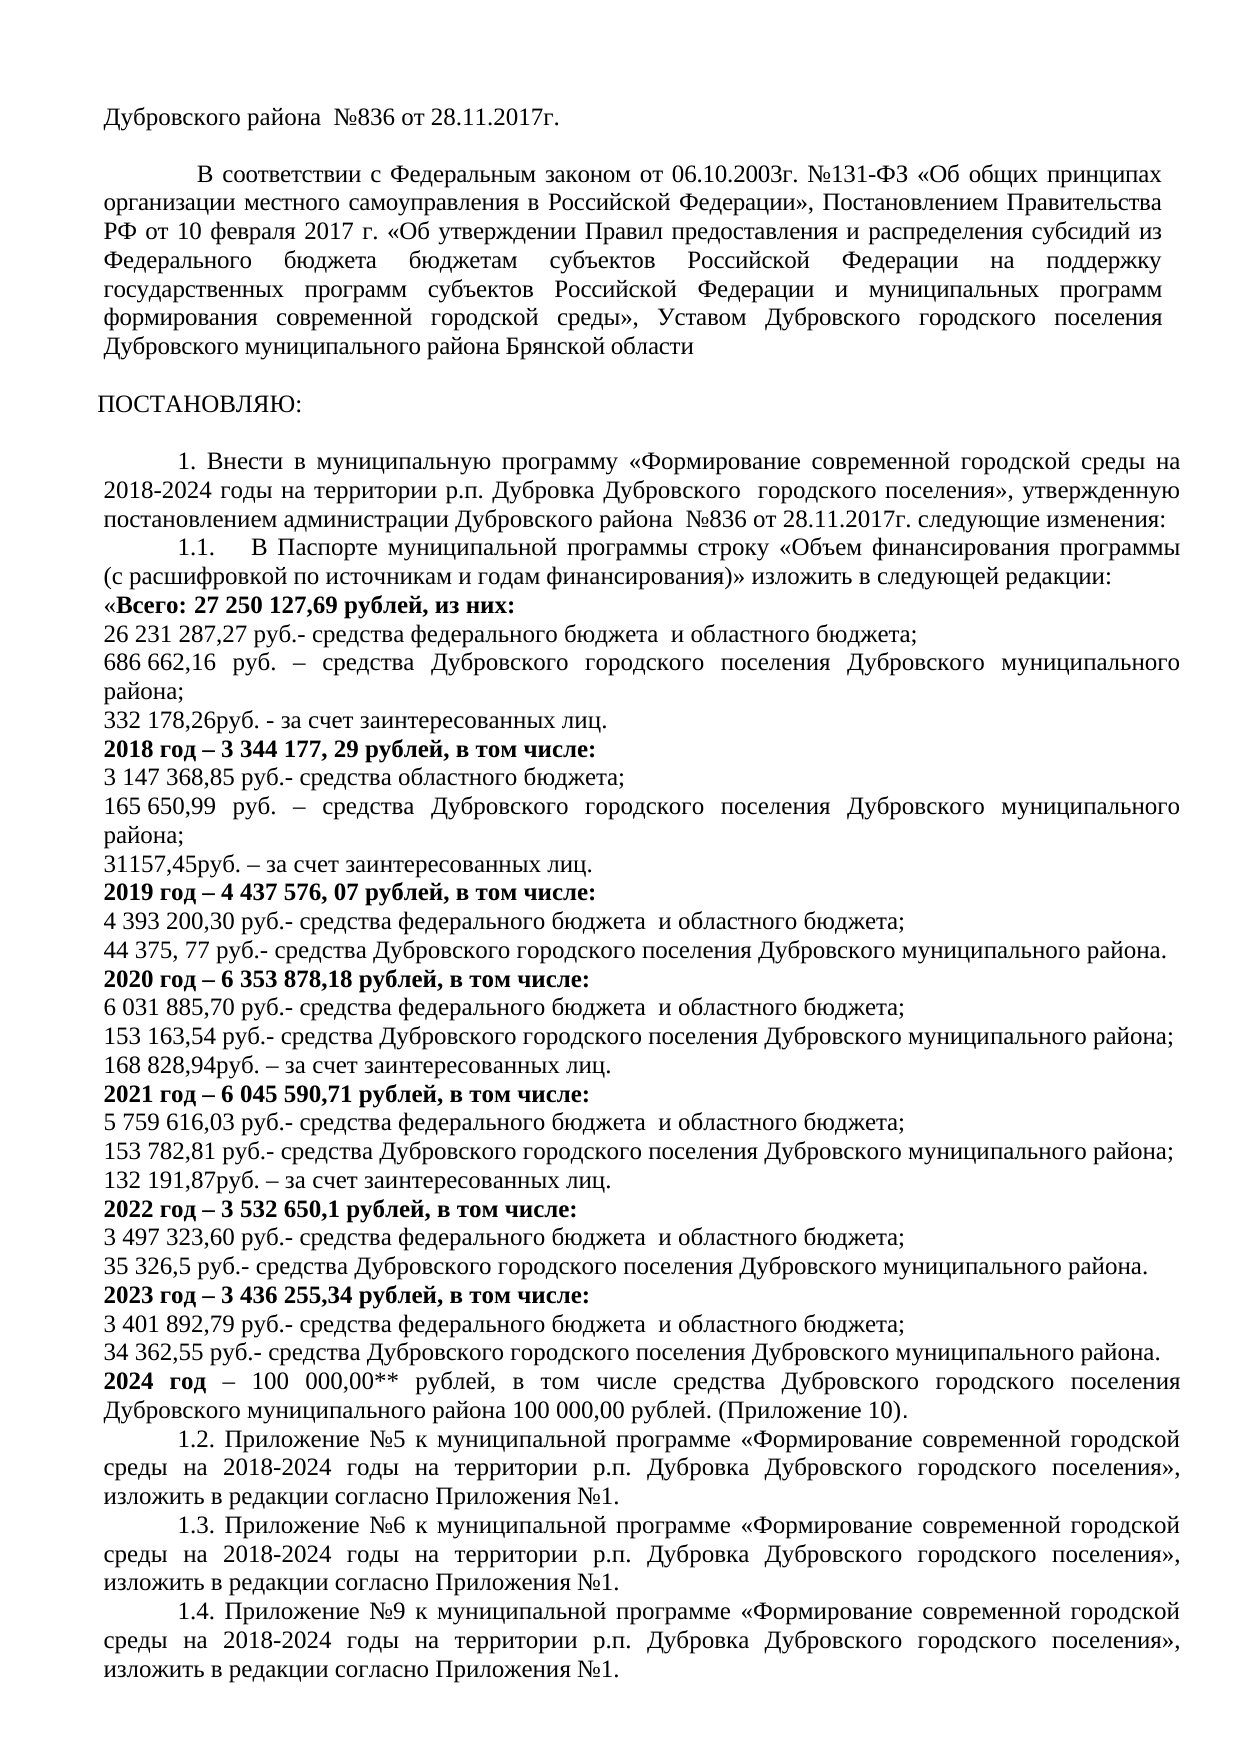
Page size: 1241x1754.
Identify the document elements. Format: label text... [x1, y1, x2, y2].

text «Всего: 27 250 127,69 рублей, из них: [103, 590, 1181, 619]
text 686 662,16 руб. – средства Дубровского городского поселения Дубровского муниципального района; [103, 647, 1181, 705]
text 168 828,94руб. – за счет заинтересованных лиц. [103, 1050, 1181, 1079]
text В соответствии с Федеральным законом от 06.10.2003г. №131-ФЗ «Об общих принципах организации местного самоуправления в Российской Федерации», Постановлением Правительства РФ от 10 февраля 2017 г. «Об утверждении Правил предоставления и распределения субсидий из Федерального бюджета бюджетам субъектов Российской Федерации на поддержку государственных программ субъектов Российской Федерации и муниципальных программ формирования современной городской среды», Уставом Дубровского городского поселения Дубровского муниципального района Брянской области [103, 159, 1162, 360]
text ПОСТАНОВЛЯЮ: [66, 389, 1181, 417]
text 1.2. Приложение №5 к муниципальной программе «Формирование современной городской среды на 2018-2024 годы на территории р.п. Дубровка Дубровского городского поселения», изложить в редакции согласно Приложения №1. [103, 1424, 1181, 1510]
text 132 191,87руб. – за счет заинтересованных лиц. [103, 1165, 1181, 1194]
text 332 178,26руб. - за счет заинтересованных лиц. [103, 705, 1181, 734]
text 2023 год – 3 436 255,34 рублей, в том числе: [103, 1280, 1181, 1309]
text 165 650,99 руб. – средства Дубровского городского поселения Дубровского муниципального района; [103, 791, 1181, 849]
text 35 326,5 руб.- средства Дубровского городского поселения Дубровского муниципального района. [103, 1251, 1181, 1280]
list В Паспорте муниципальной программы строку «Объем финансирования программы (с расшифровкой по источникам и годам финансирования)» изложить в следующей редакции: [103, 532, 1181, 590]
text 3 497 323,60 руб.- средства федерального бюджета и областного бюджета; [103, 1222, 1181, 1251]
text 2020 год – 6 353 878,18 рублей, в том числе: [103, 964, 1181, 992]
text 5 759 616,03 руб.- средства федерального бюджета и областного бюджета; [103, 1107, 1181, 1136]
text 1. Внести в муниципальную программу «Формирование современной городской среды на 2018-2024 годы на территории р.п. Дубровка Дубровского городского поселения», утвержденную постановлением администрации Дубровского района №836 от 28.11.2017г. следующие изменения: [103, 446, 1181, 532]
text 1.4. Приложение №9 к муниципальной программе «Формирование современной городской среды на 2018-2024 годы на территории р.п. Дубровка Дубровского городского поселения», изложить в редакции согласно Приложения №1. [103, 1596, 1181, 1682]
text 26 231 287,27 руб.- средства федерального бюджета и областного бюджета; [103, 619, 1181, 647]
text 2024 год – 100 000,00** рублей, в том числе средства Дубровского городского поселения Дубровского муниципального района 100 000,00 рублей. (Приложение 10). [103, 1366, 1181, 1424]
text 3 147 368,85 руб.- средства областного бюджета; [103, 762, 1181, 791]
text 2019 год – 4 437 576, 07 рублей, в том числе: [103, 877, 1181, 906]
text 2022 год – 3 532 650,1 рублей, в том числе: [103, 1194, 1181, 1222]
text 2021 год – 6 045 590,71 рублей, в том числе: [103, 1079, 1181, 1107]
text 34 362,55 руб.- средства Дубровского городского поселения Дубровского муниципального района. [103, 1337, 1181, 1366]
text 31157,45руб. – за счет заинтересованных лиц. [103, 849, 1181, 877]
text 4 393 200,30 руб.- средства федерального бюджета и областного бюджета; [103, 906, 1181, 935]
text 2018 год – 3 344 177, 29 рублей, в том числе: [103, 734, 1181, 762]
text Дубровского района №836 от 28.11.2017г. [103, 102, 1181, 131]
text 153 163,54 руб.- средства Дубровского городского поселения Дубровского муниципального района; [103, 1021, 1181, 1050]
text 3 401 892,79 руб.- средства федерального бюджета и областного бюджета; [103, 1309, 1181, 1337]
text 44 375, 77 руб.- средства Дубровского городского поселения Дубровского муниципального района. [103, 935, 1181, 964]
text 6 031 885,70 руб.- средства федерального бюджета и областного бюджета; [103, 992, 1181, 1021]
text 1.3. Приложение №6 к муниципальной программе «Формирование современной городской среды на 2018-2024 годы на территории р.п. Дубровка Дубровского городского поселения», изложить в редакции согласно Приложения №1. [103, 1510, 1181, 1596]
text 153 782,81 руб.- средства Дубровского городского поселения Дубровского муниципального района; [103, 1136, 1181, 1165]
